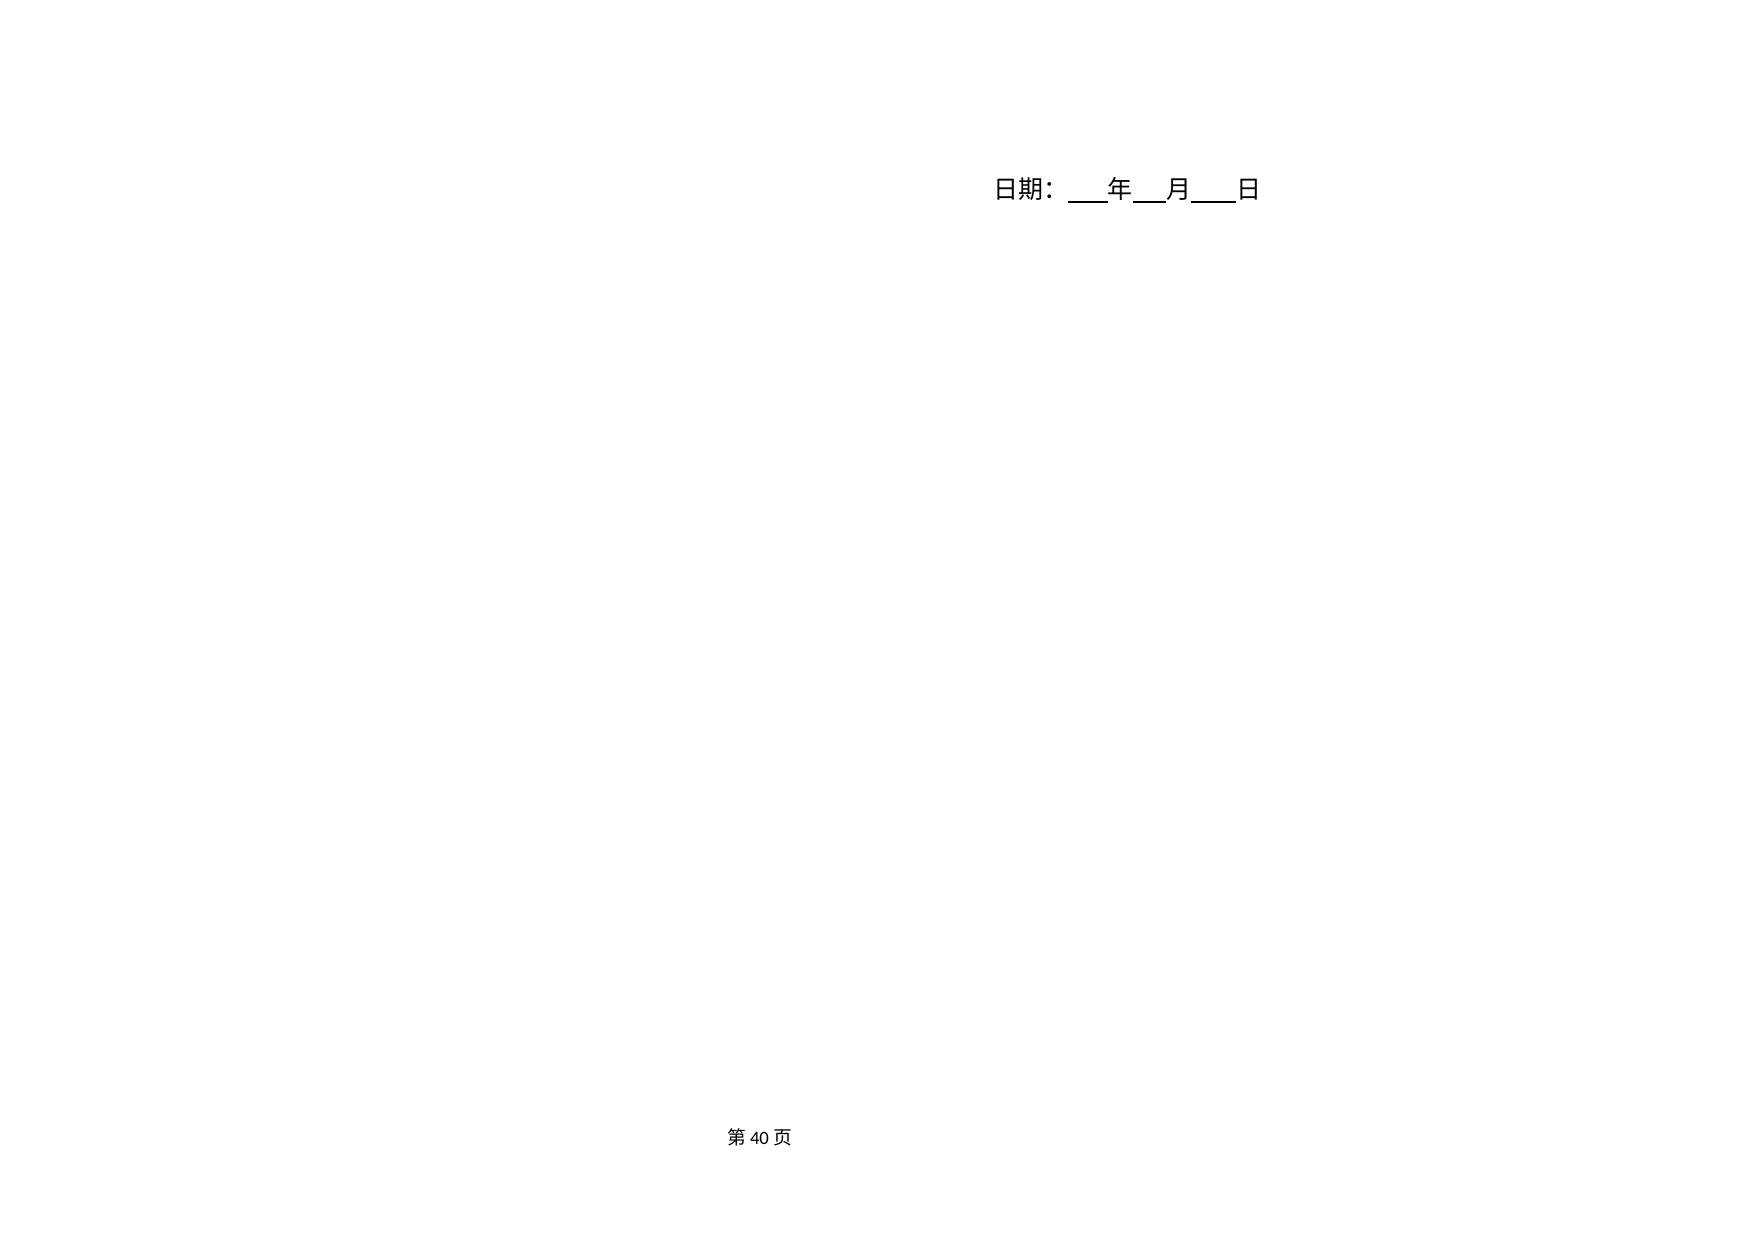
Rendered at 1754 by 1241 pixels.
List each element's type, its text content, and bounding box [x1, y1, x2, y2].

text 日期： 年 月 日 [118, 158, 1636, 218]
